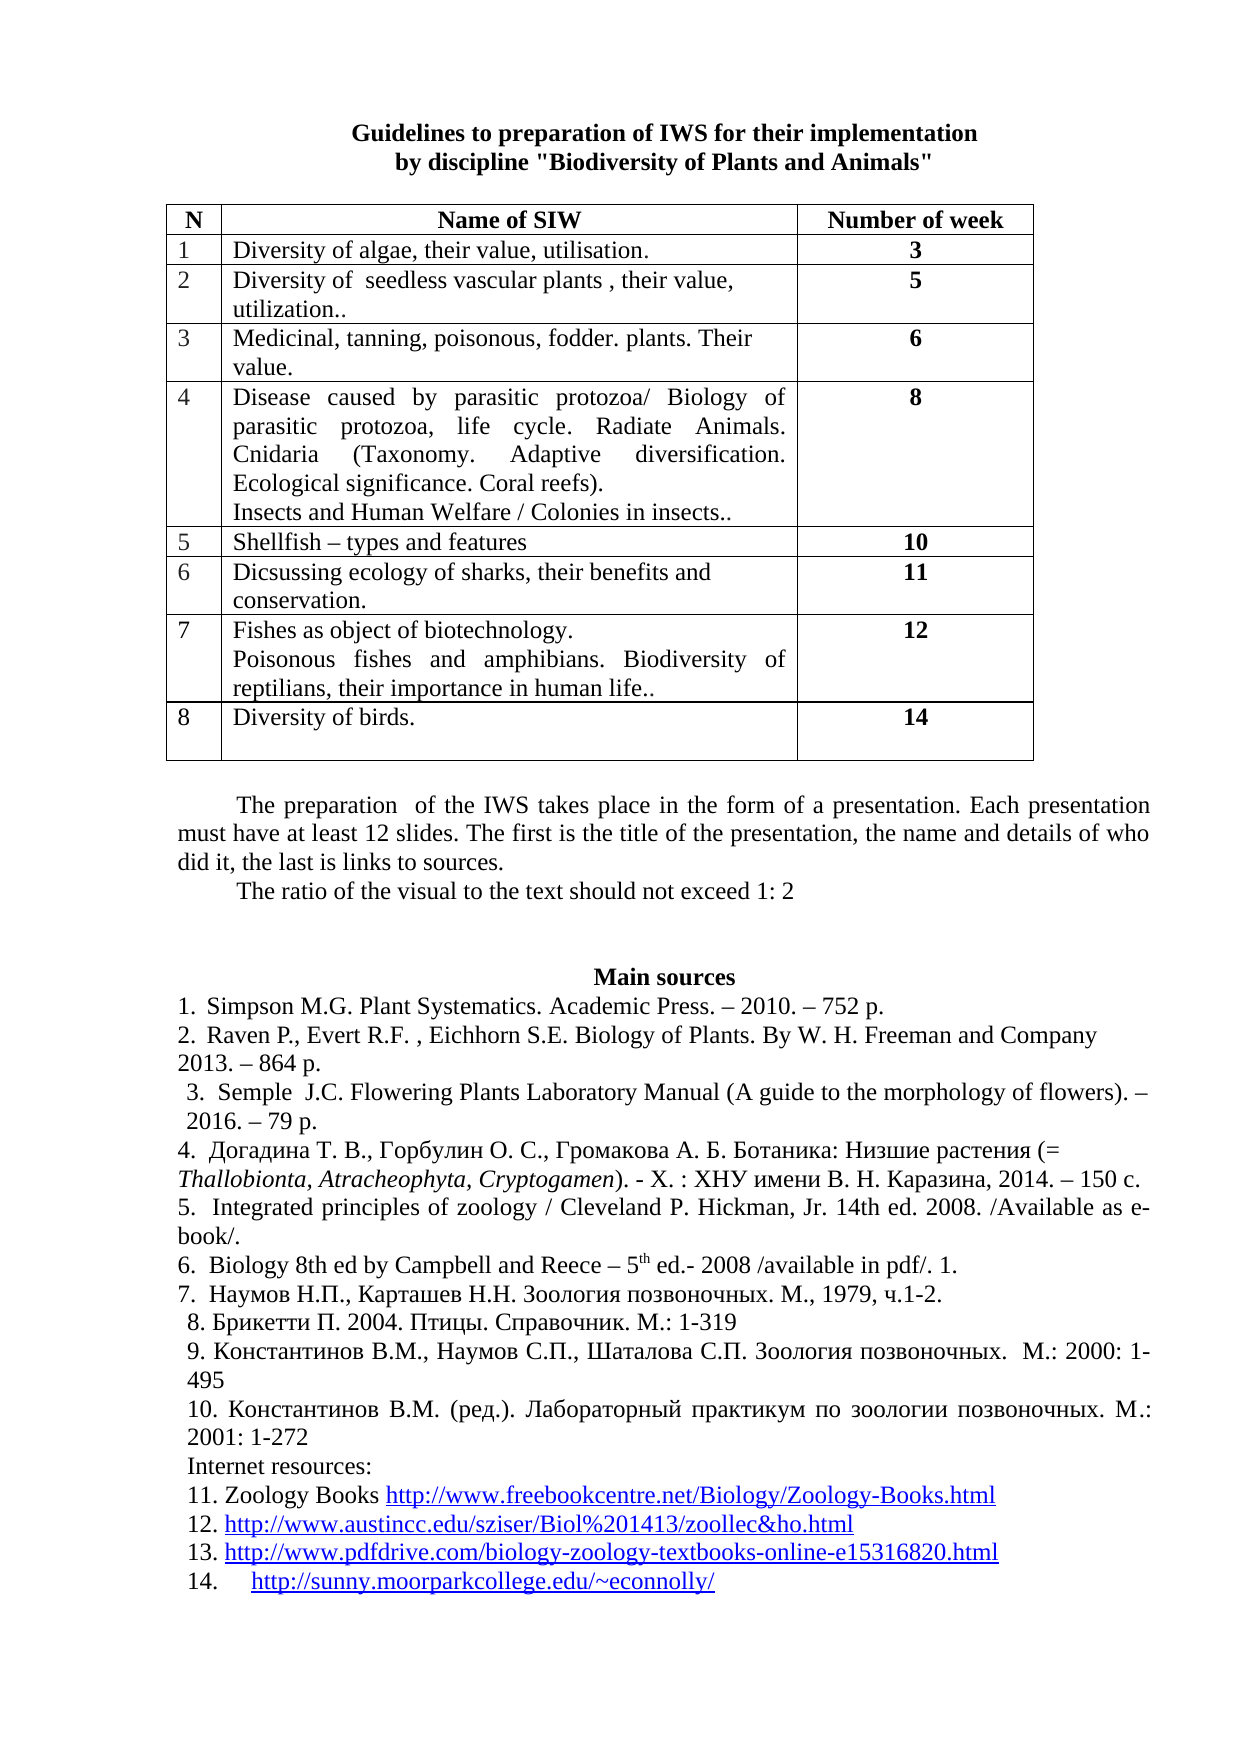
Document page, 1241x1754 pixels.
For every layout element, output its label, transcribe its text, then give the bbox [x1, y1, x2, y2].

text 5. Integrated principles of zoology / Cleveland P. Hickman, Jr. 14th ed. 2008. /Available as e-book/. [177, 1192, 1152, 1250]
table_cell 6 [167, 557, 221, 614]
table_cell 12 [798, 615, 1033, 701]
table_cell Disease caused by parasitic protozoa/ Biology of parasitic protozoa, life cycle. Radiate Animals. Cnidaria (Taxonomy. Adaptive diversification. Ecological significance. Coral reefs). Insects and Human Welfare / Colonies in insects.. [222, 382, 797, 526]
table_cell Shellfish – types and features [222, 527, 797, 556]
text The ratio of the visual to the text should not exceed 1: 2 [177, 876, 1152, 905]
table_cell 5 [798, 265, 1033, 322]
text 12. http://www.austincc.edu/sziser/Biol%201413/zoollec&ho.html [187, 1509, 1152, 1537]
table_cell Diversity of algae, their value, utilisation. [222, 235, 797, 264]
text 4. Догадина Т. В., Горбулин О. С., Громакова А. Б. Ботаника: Низшие растения (= Thallobionta, Atracheophyta, Cryptogamen). - Х. : ХНУ имени В. Н. Каразина, 2014. – 150 с. [177, 1077, 1152, 1192]
table_cell 3 [167, 324, 221, 381]
table_cell 10 [798, 527, 1033, 556]
text Main sources [177, 962, 1152, 991]
table_header N [167, 205, 221, 234]
list http://sunny.moorparkcollege.edu/~econnolly/ [187, 1566, 1152, 1595]
table_cell 5 [167, 527, 221, 556]
table_cell Fishes as object of biotechnology. Poisonous fishes and amphibians. Biodiversity of reptilians, their importance in human life.. [222, 615, 797, 701]
table_cell 2 [167, 265, 221, 322]
text 10. Константинов В.М. (ред.). Лабораторный практикум по зоологии позвоночных. М.: 2001: 1-272 [187, 1394, 1152, 1451]
table_cell Medicinal, tanning, poisonous, fodder. plants. Their value. [222, 324, 797, 381]
table_cell 1 [167, 235, 221, 264]
text 7. Наумов Н.П., Карташев Н.Н. Зоология позвоночных. М., 1979, ч.1-2. [177, 1279, 1152, 1307]
table_cell Dicsussing ecology of sharks, their benefits and conservation. [222, 557, 797, 614]
list Raven P., Evert R.F. , Eichhorn S.E. Biology of Plants. By W. H. Freeman and Company 2013. – 864 p. [177, 1020, 1152, 1077]
list Simpson M.G. Plant Systematics. Academic Press. – 2010. – 752 p. [177, 991, 1152, 1020]
table_cell 6 [798, 324, 1033, 381]
table_header Number of week [798, 205, 1033, 234]
table_cell 7 [167, 615, 221, 701]
table_cell Diversity of birds. [222, 703, 797, 760]
text 3. Semple J.C. Flowering Plants Laboratory Manual (A guide to the morphology of flowers). – 2016. – 79 p. [186, 1077, 1153, 1135]
table_cell 8 [798, 382, 1033, 526]
text by discipline "Biodiversity of Plants and Animals" [177, 147, 1152, 176]
table_header Name of SIW [222, 205, 797, 234]
text Internet resources: [187, 1451, 1152, 1480]
text 13. http://www.pdfdrive.com/biology-zoology-textbooks-online-e15316820.html [187, 1537, 1152, 1566]
text 9. Константинов В.М., Наумов С.П., Шаталова С.П. Зоология позвоночных. М.: 2000: 1-495 [187, 1336, 1152, 1394]
table_cell 3 [798, 235, 1033, 264]
text The preparation of the IWS takes place in the form of a presentation. Each presentation must have at least 12 slides. The first is the title of the presentation, the name and details of who did it, the last is links to sources. [177, 790, 1152, 876]
table_cell 4 [167, 382, 221, 526]
table_cell 8 [167, 703, 221, 760]
table_cell 14 [798, 703, 1033, 760]
text 6. Biology 8th ed by Campbell and Reece – 5th ed.- 2008 /available in pdf/. 1. [177, 1250, 1152, 1279]
table_cell 11 [798, 557, 1033, 614]
text 8. Брикетти П. 2004. Птицы. Справочник. М.: 1-319 [187, 1307, 1152, 1336]
table_cell Diversity of seedless vascular plants , their value, utilization.. [222, 265, 797, 322]
text 11. Zoology Books http://www.freebookcentre.net/Biology/Zoology-Books.html [187, 1480, 1152, 1509]
text Guidelines to preparation of IWS for their implementation [177, 118, 1152, 147]
